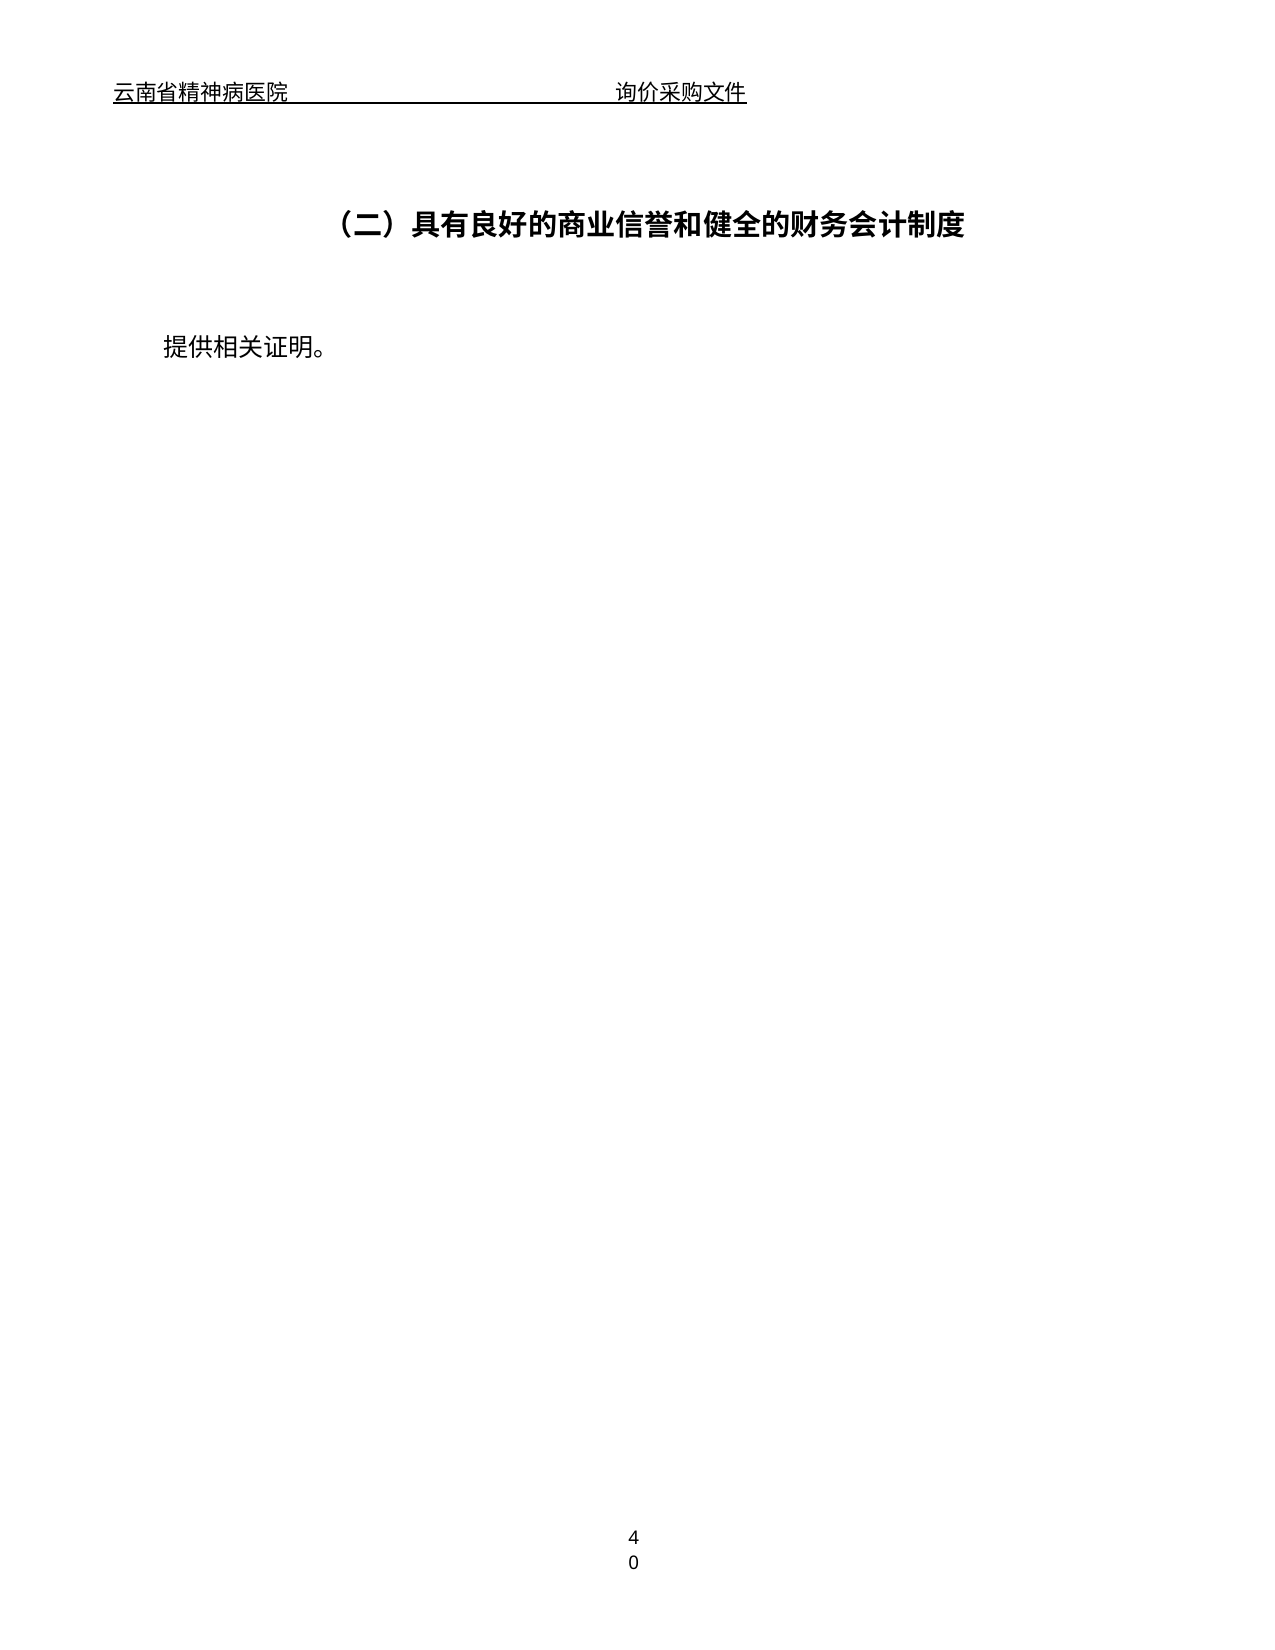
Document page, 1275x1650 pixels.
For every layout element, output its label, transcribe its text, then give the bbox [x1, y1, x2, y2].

subtitle （二）具有良好的商业信誉和健全的财务会计制度 [137, 201, 1152, 243]
text 提供相关证明。 [113, 328, 1162, 364]
